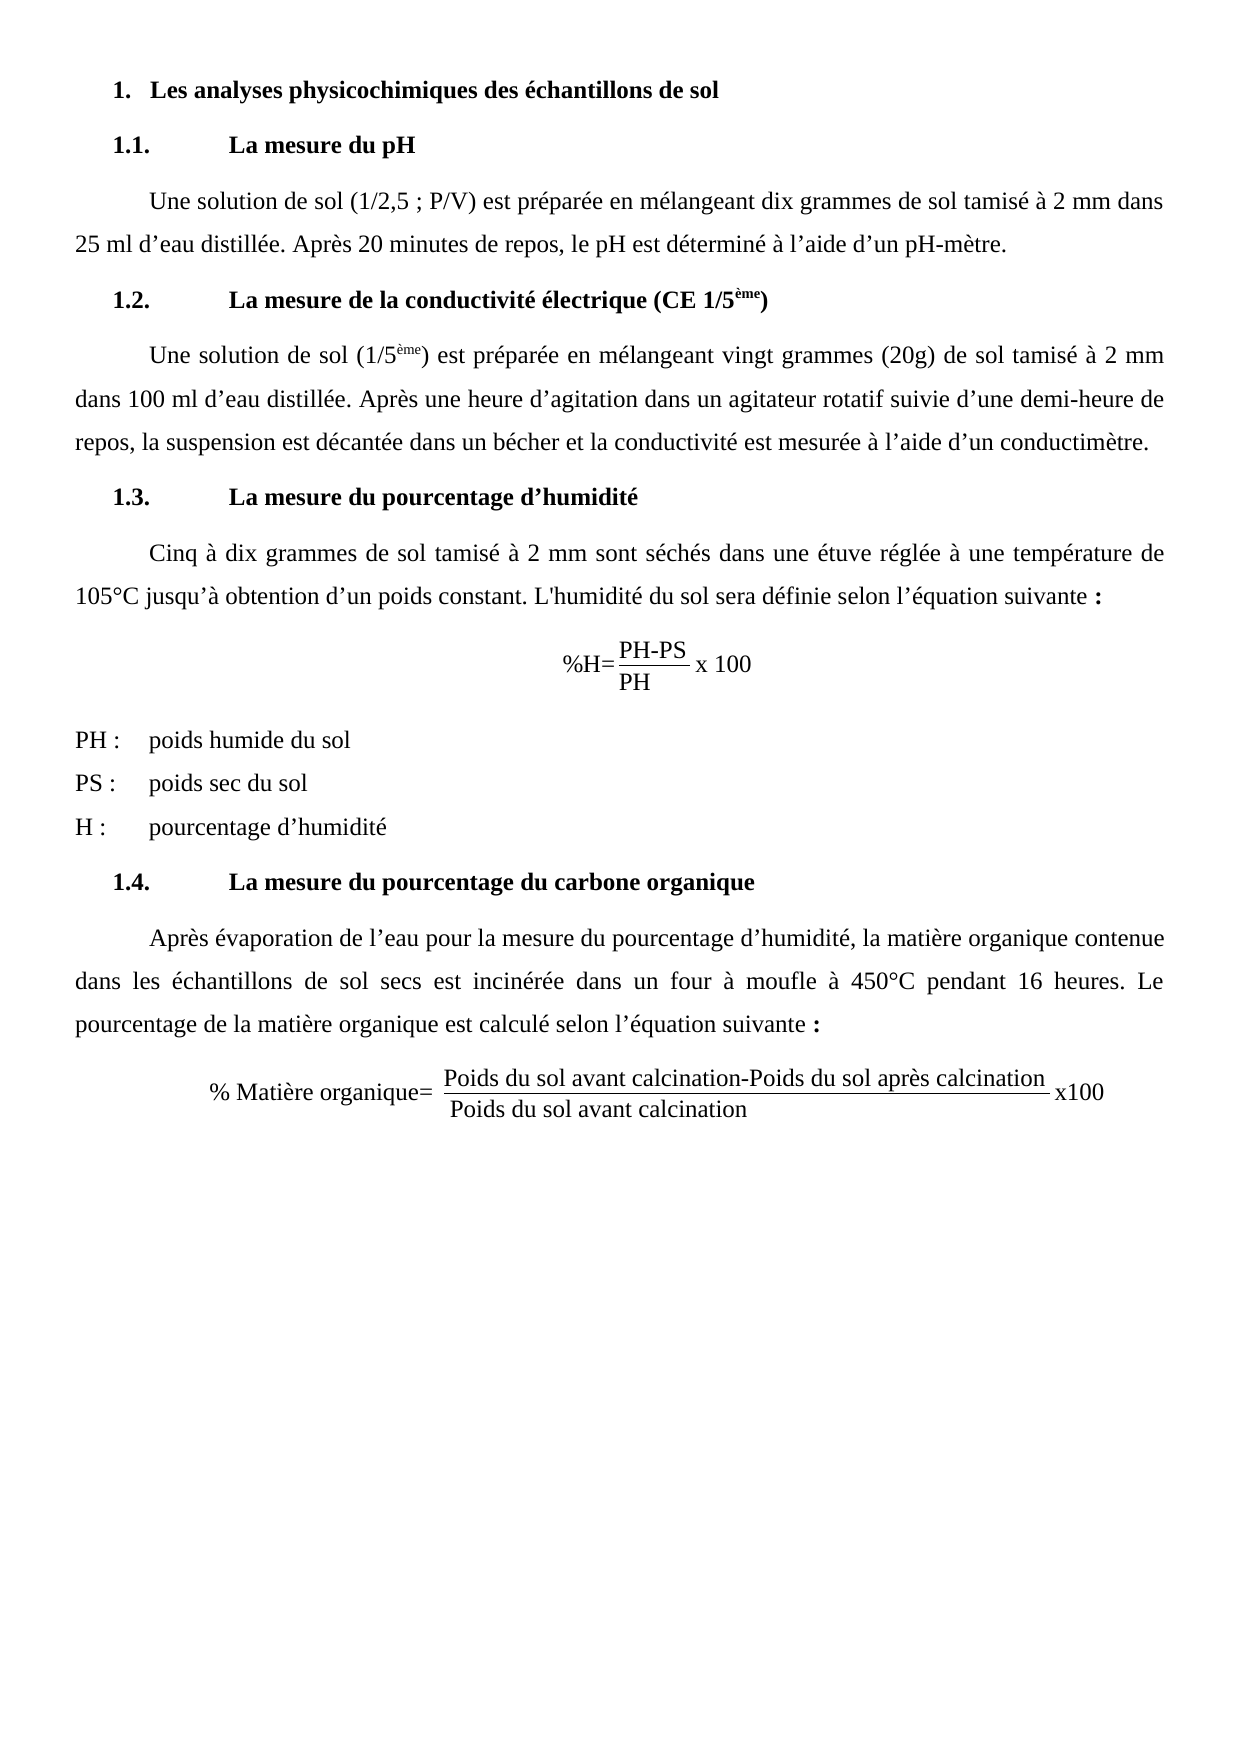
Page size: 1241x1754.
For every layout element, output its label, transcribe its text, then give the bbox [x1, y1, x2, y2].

text Après évaporation de l’eau pour la mesure du pourcentage d’humidité, la matière organique contenue dans les échantillons de sol secs est incinérée dans un four à moufle à 450°C pendant 16 heures. Le pourcentage de la matière organique est calculé selon l’équation suivante : [75, 923, 1165, 1038]
list La mesure du pH [112, 131, 1165, 159]
text PH : poids humide du sol [75, 725, 1165, 754]
text Une solution de sol (1/5ème) est préparée en mélangeant vingt grammes (20g) de sol tamisé à 2 mm dans 100 ml d’eau distillée. Après une heure d’agitation dans un agitateur rotatif suivie d’une demi-heure de repos, la suspension est décantée dans un bécher et la conductivité est mesurée à l’aide d’un conductimètre. [75, 341, 1165, 456]
text H : pourcentage d’humidité [75, 812, 1165, 840]
text PS : poids sec du sol [75, 768, 1165, 797]
list Les analyses physicochimiques des échantillons de sol [112, 75, 1165, 104]
text Une solution de sol (1/2,5 ; P/V) est préparée en mélangeant dix grammes de sol tamisé à 2 mm dans 25 ml d’eau distillée. Après 20 minutes de repos, le pH est déterminé à l’aide d’un pH-mètre. [75, 186, 1165, 258]
text Cinq à dix grammes de sol tamisé à 2 mm sont séchés dans une étuve réglée à une température de 105°C jusqu’à obtention d’un poids constant. L'humidité du sol sera définie selon l’équation suivante : [75, 538, 1165, 610]
list La mesure de la conductivité électrique (CE 1/5ème) [112, 285, 1165, 314]
list La mesure du pourcentage du carbone organique [112, 867, 1165, 896]
list La mesure du pourcentage d’humidité [112, 482, 1165, 511]
